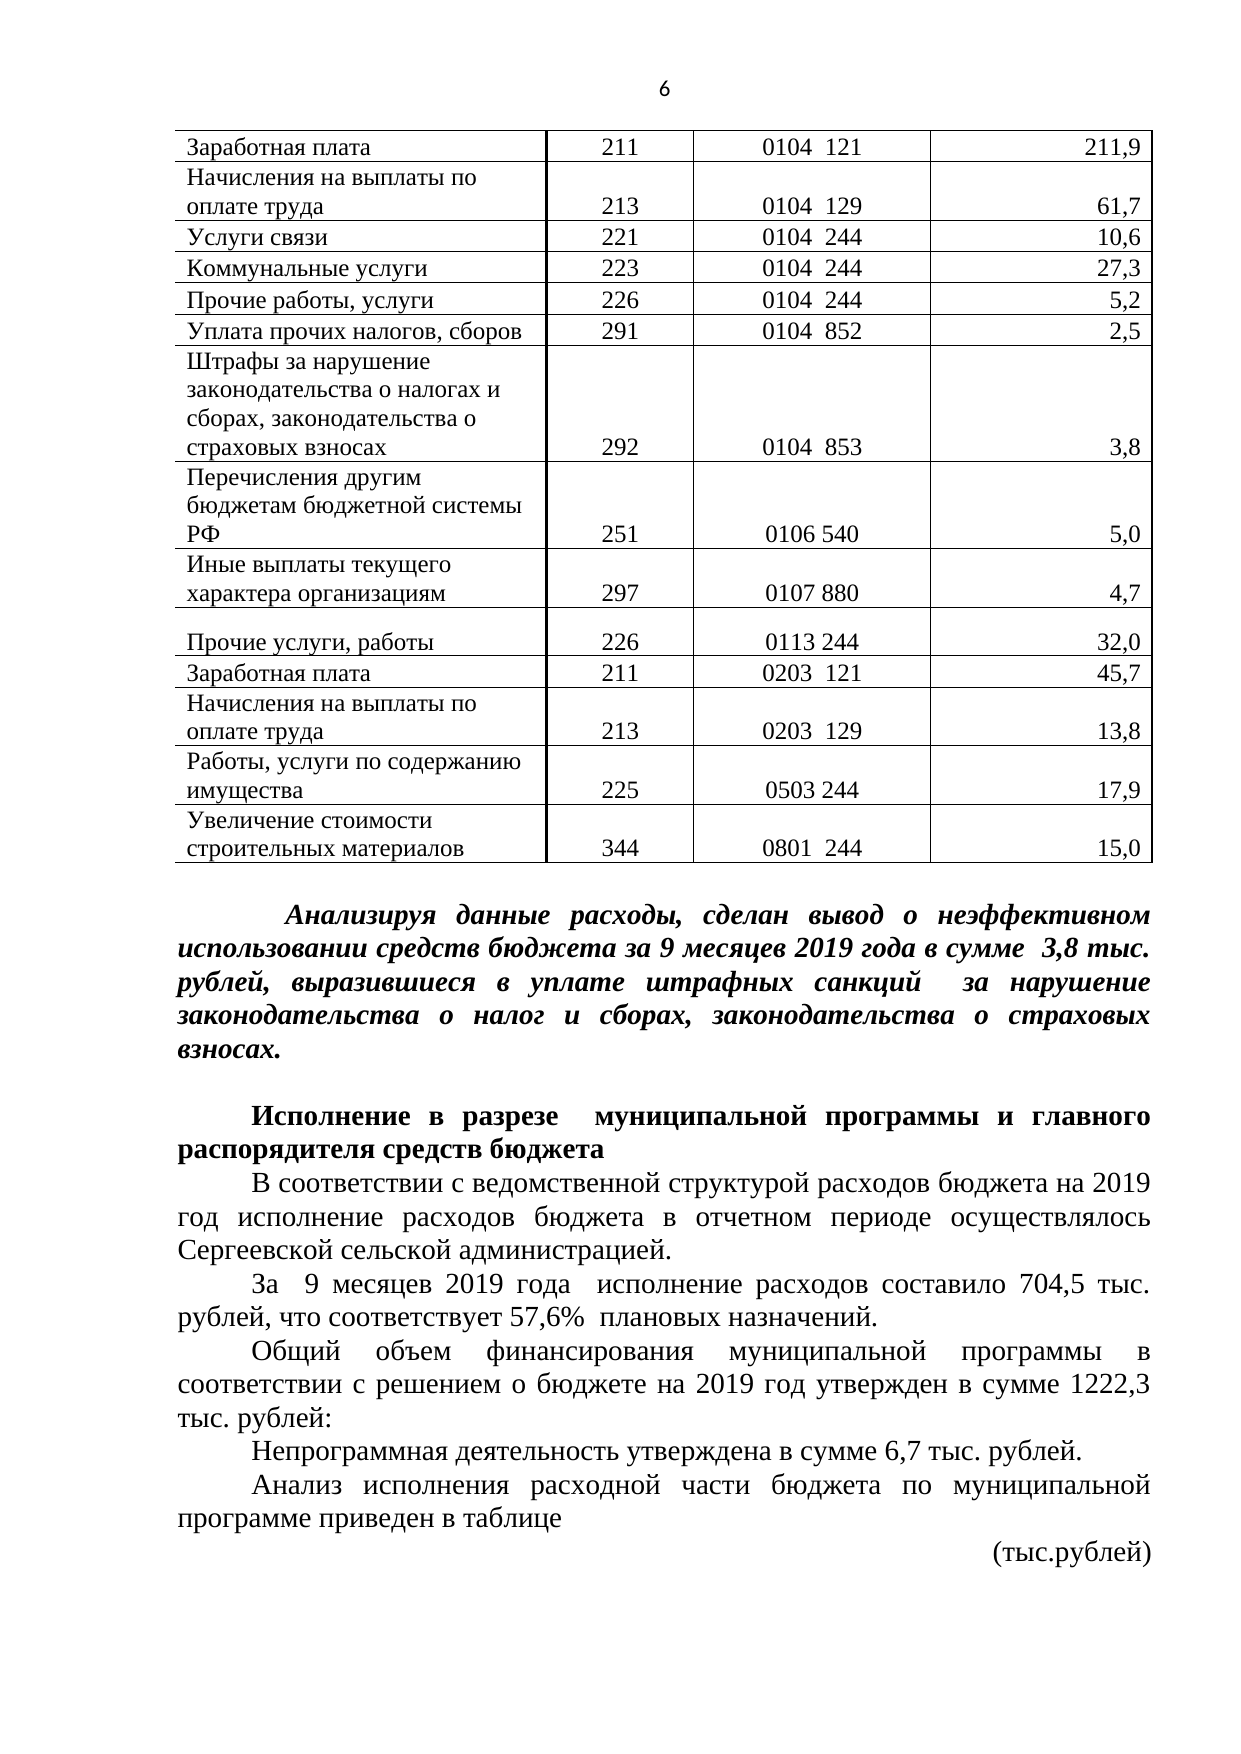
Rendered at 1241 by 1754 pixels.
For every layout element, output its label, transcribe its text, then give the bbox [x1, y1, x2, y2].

table_cell 3,8 [931, 346, 1151, 461]
table_cell Начисления на выплаты по оплате труда [175, 688, 545, 745]
table_cell 0104 852 [694, 315, 930, 345]
table_cell 226 [548, 608, 693, 655]
text За 9 месяцев 2019 года исполнение расходов составило 704,5 тыс. рублей, что соответствует 57,6% плановых назначений. [177, 1266, 1152, 1333]
table_cell 13,8 [931, 688, 1151, 745]
text Непрограммная деятельность утверждена в сумме 6,7 тыс. рублей. [177, 1433, 1152, 1467]
table_cell 61,7 [931, 162, 1151, 220]
table_cell 5,0 [931, 462, 1151, 548]
text Исполнение в разрезе муниципальной программы и главного распорядителя средств бюджета [177, 1098, 1152, 1165]
table_cell 211 [548, 656, 693, 687]
table_cell 0113 244 [694, 608, 930, 655]
table_cell 0801 244 [694, 805, 930, 862]
table_cell Услуги связи [175, 221, 545, 251]
table_cell Заработная плата [175, 131, 545, 161]
table_cell 0104 244 [694, 252, 930, 282]
table_cell Коммунальные услуги [175, 252, 545, 282]
table_cell 213 [548, 688, 693, 745]
table_cell Начисления на выплаты по оплате труда [175, 162, 545, 220]
table_cell 223 [548, 252, 693, 282]
text (тыс.рублей) [177, 1534, 1152, 1568]
text Анализируя данные расходы, сделан вывод о неэффективном использовании средств бюджета за 9 месяцев 2019 года в сумме 3,8 тыс. рублей, выразившиеся в уплате штрафных санкций за нарушение законодательства о налог и сборах, законодательства о страховых взносах. [177, 897, 1152, 1064]
table_cell 221 [548, 221, 693, 251]
table_cell 226 [548, 283, 693, 313]
table_cell Увеличение стоимости строительных материалов [175, 805, 545, 862]
table_cell 211 [548, 131, 693, 161]
table_cell Заработная плата [175, 656, 545, 687]
table_cell 0203 129 [694, 688, 930, 745]
table_cell 32,0 [931, 608, 1151, 655]
table_cell Уплата прочих налогов, сборов [175, 315, 545, 345]
table_cell Штрафы за нарушение законодательства о налогах и сборах, законодательства о страховых взносах [175, 346, 545, 461]
table_cell Прочие услуги, работы [175, 608, 545, 655]
table_cell Перечисления другим бюджетам бюджетной системы РФ [175, 462, 545, 548]
table_cell 0104 121 [694, 131, 930, 161]
table_cell Работы, услуги по содержанию имущества [175, 746, 545, 804]
text Анализ исполнения расходной части бюджета по муниципальной программе приведен в таблице [177, 1467, 1152, 1534]
table_cell 0104 853 [694, 346, 930, 461]
table_cell 0106 540 [694, 462, 930, 548]
table_cell 0503 244 [694, 746, 930, 804]
table_cell Прочие работы, услуги [175, 283, 545, 313]
table_cell 225 [548, 746, 693, 804]
table_cell 344 [548, 805, 693, 862]
table_cell Иные выплаты текущего характера организациям [175, 549, 545, 607]
table_cell 15,0 [931, 805, 1151, 862]
table_cell 17,9 [931, 746, 1151, 804]
table_cell 27,3 [931, 252, 1151, 282]
table_cell 10,6 [931, 221, 1151, 251]
table_cell 211,9 [931, 131, 1151, 161]
table_cell 291 [548, 315, 693, 345]
table_cell 297 [548, 549, 693, 607]
text В соответствии с ведомственной структурой расходов бюджета на 2019 год исполнение расходов бюджета в отчетном периоде осуществлялось Сергеевской сельской администрацией. [177, 1165, 1152, 1266]
table_cell 0104 244 [694, 221, 930, 251]
table_cell 0203 121 [694, 656, 930, 687]
table_cell 0104 244 [694, 283, 930, 313]
table_cell 45,7 [931, 656, 1151, 687]
table_cell 4,7 [931, 549, 1151, 607]
table_cell 2,5 [931, 315, 1151, 345]
table_cell 0107 880 [694, 549, 930, 607]
table_cell 5,2 [931, 283, 1151, 313]
table_cell 0104 129 [694, 162, 930, 220]
table_cell 251 [548, 462, 693, 548]
table_cell 213 [548, 162, 693, 220]
text Общий объем финансирования муниципальной программы в соответствии с решением о бюджете на 2019 год утвержден в сумме 1222,3 тыс. рублей: [177, 1333, 1152, 1433]
table_cell 292 [548, 346, 693, 461]
